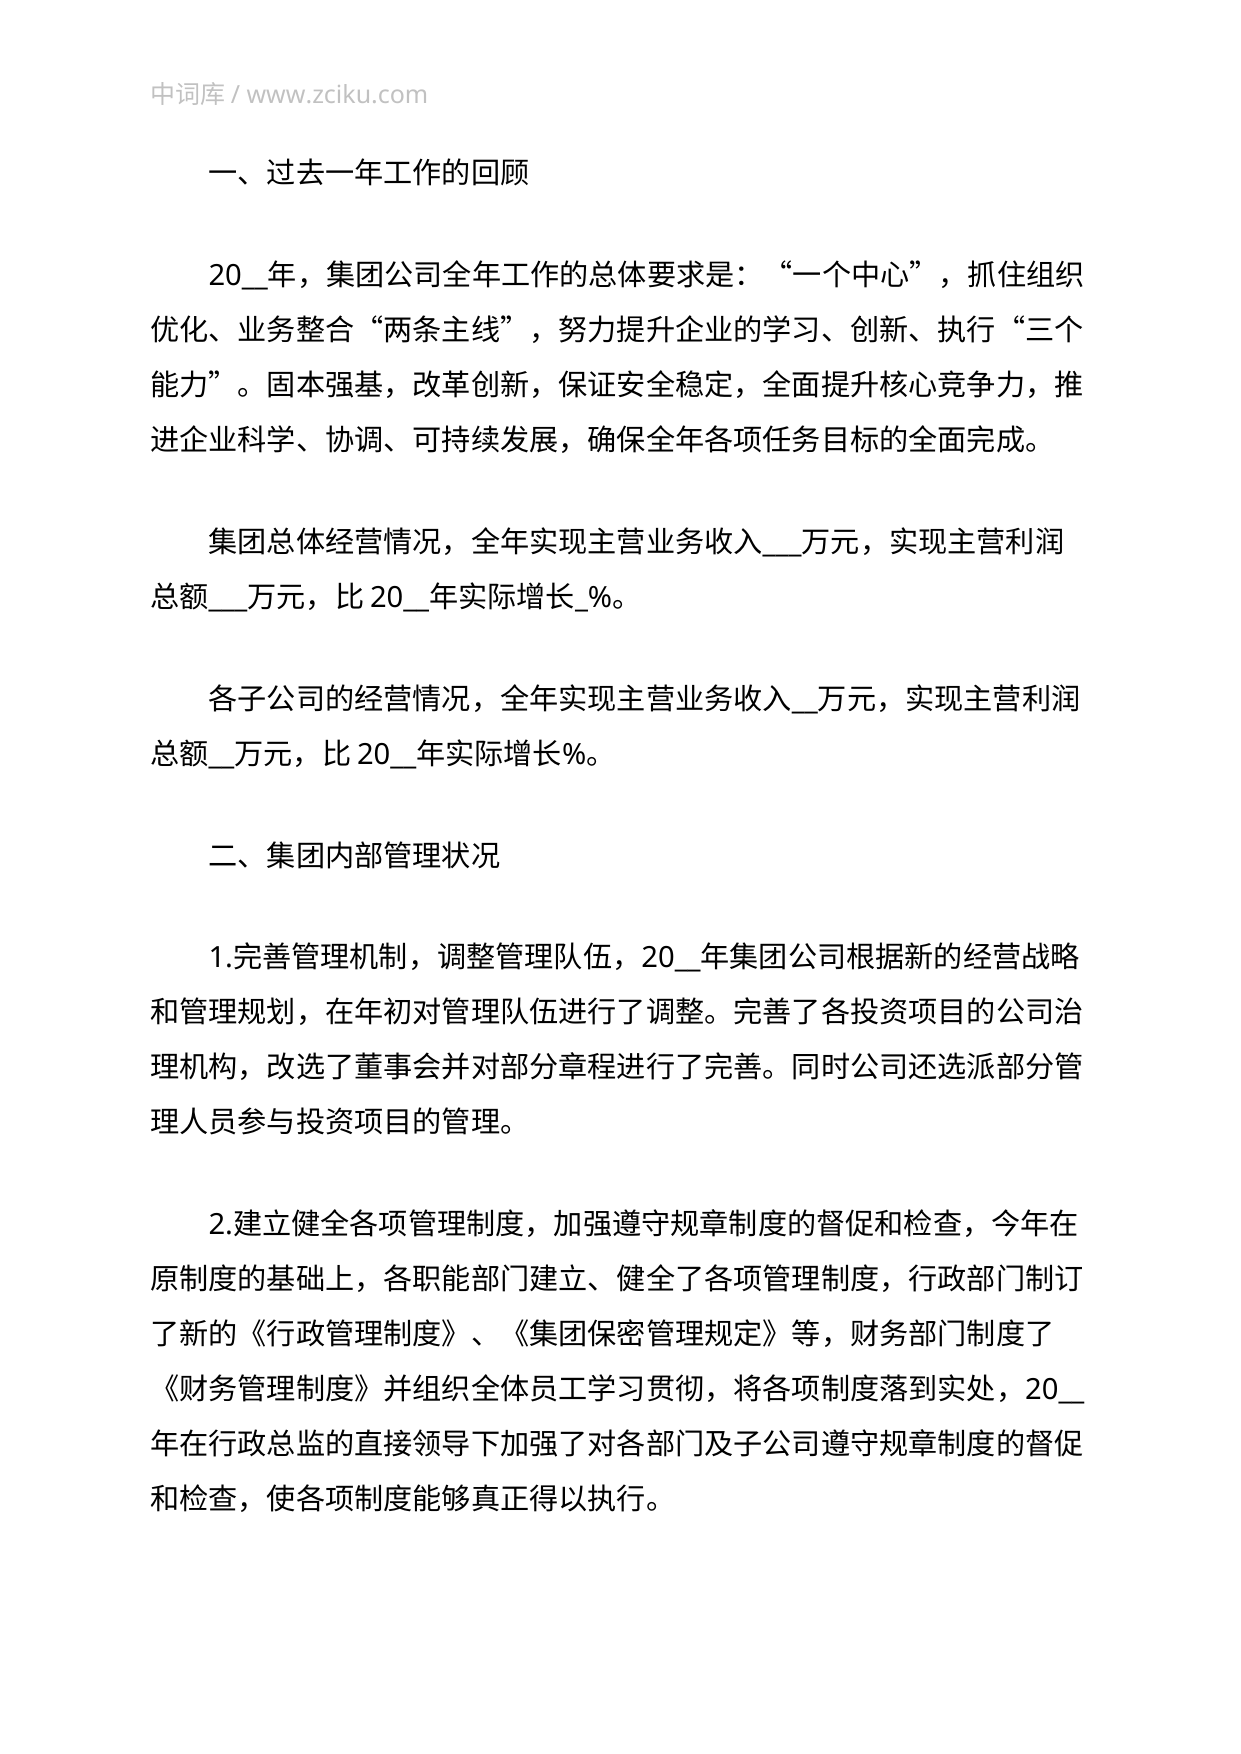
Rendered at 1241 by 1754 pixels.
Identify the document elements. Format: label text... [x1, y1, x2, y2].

text 1.完善管理机制，调整管理队伍，20__年集团公司根据新的经营战略和管理规划，在年初对管理队伍进行了调整。完善了各投资项目的公司治理机构，改选了董事会并对部分章程进行了完善。同时公司还选派部分管理人员参与投资项目的管理。 [150, 934, 1090, 1141]
text 20__年，集团公司全年工作的总体要求是：“一个中心”，抓住组织优化、业务整合“两条主线”，努力提升企业的学习、创新、执行“三个能力”。固本强基，改革创新，保证安全稳定，全面提升核心竞争力，推进企业科学、协调、可持续发展，确保全年各项任务目标的全面完成。 [150, 252, 1090, 459]
text 一、过去一年工作的回顾 [150, 150, 1090, 192]
text 各子公司的经营情况，全年实现主营业务收入__万元，实现主营利润总额__万元，比20__年实际增长%。 [150, 675, 1090, 773]
text 2.建立健全各项管理制度，加强遵守规章制度的督促和检查，今年在原制度的基础上，各职能部门建立、健全了各项管理制度，行政部门制订了新的《行政管理制度》、《集团保密管理规定》等，财务部门制度了《财务管理制度》并组织全体员工学习贯彻，将各项制度落到实处，20__年在行政总监的直接领导下加强了对各部门及子公司遵守规章制度的督促和检查，使各项制度能够真正得以执行。 [150, 1201, 1090, 1518]
text 集团总体经营情况，全年实现主营业务收入___万元，实现主营利润总额___万元，比20__年实际增长_%。 [150, 518, 1090, 616]
text 二、集团内部管理状况 [150, 832, 1090, 874]
